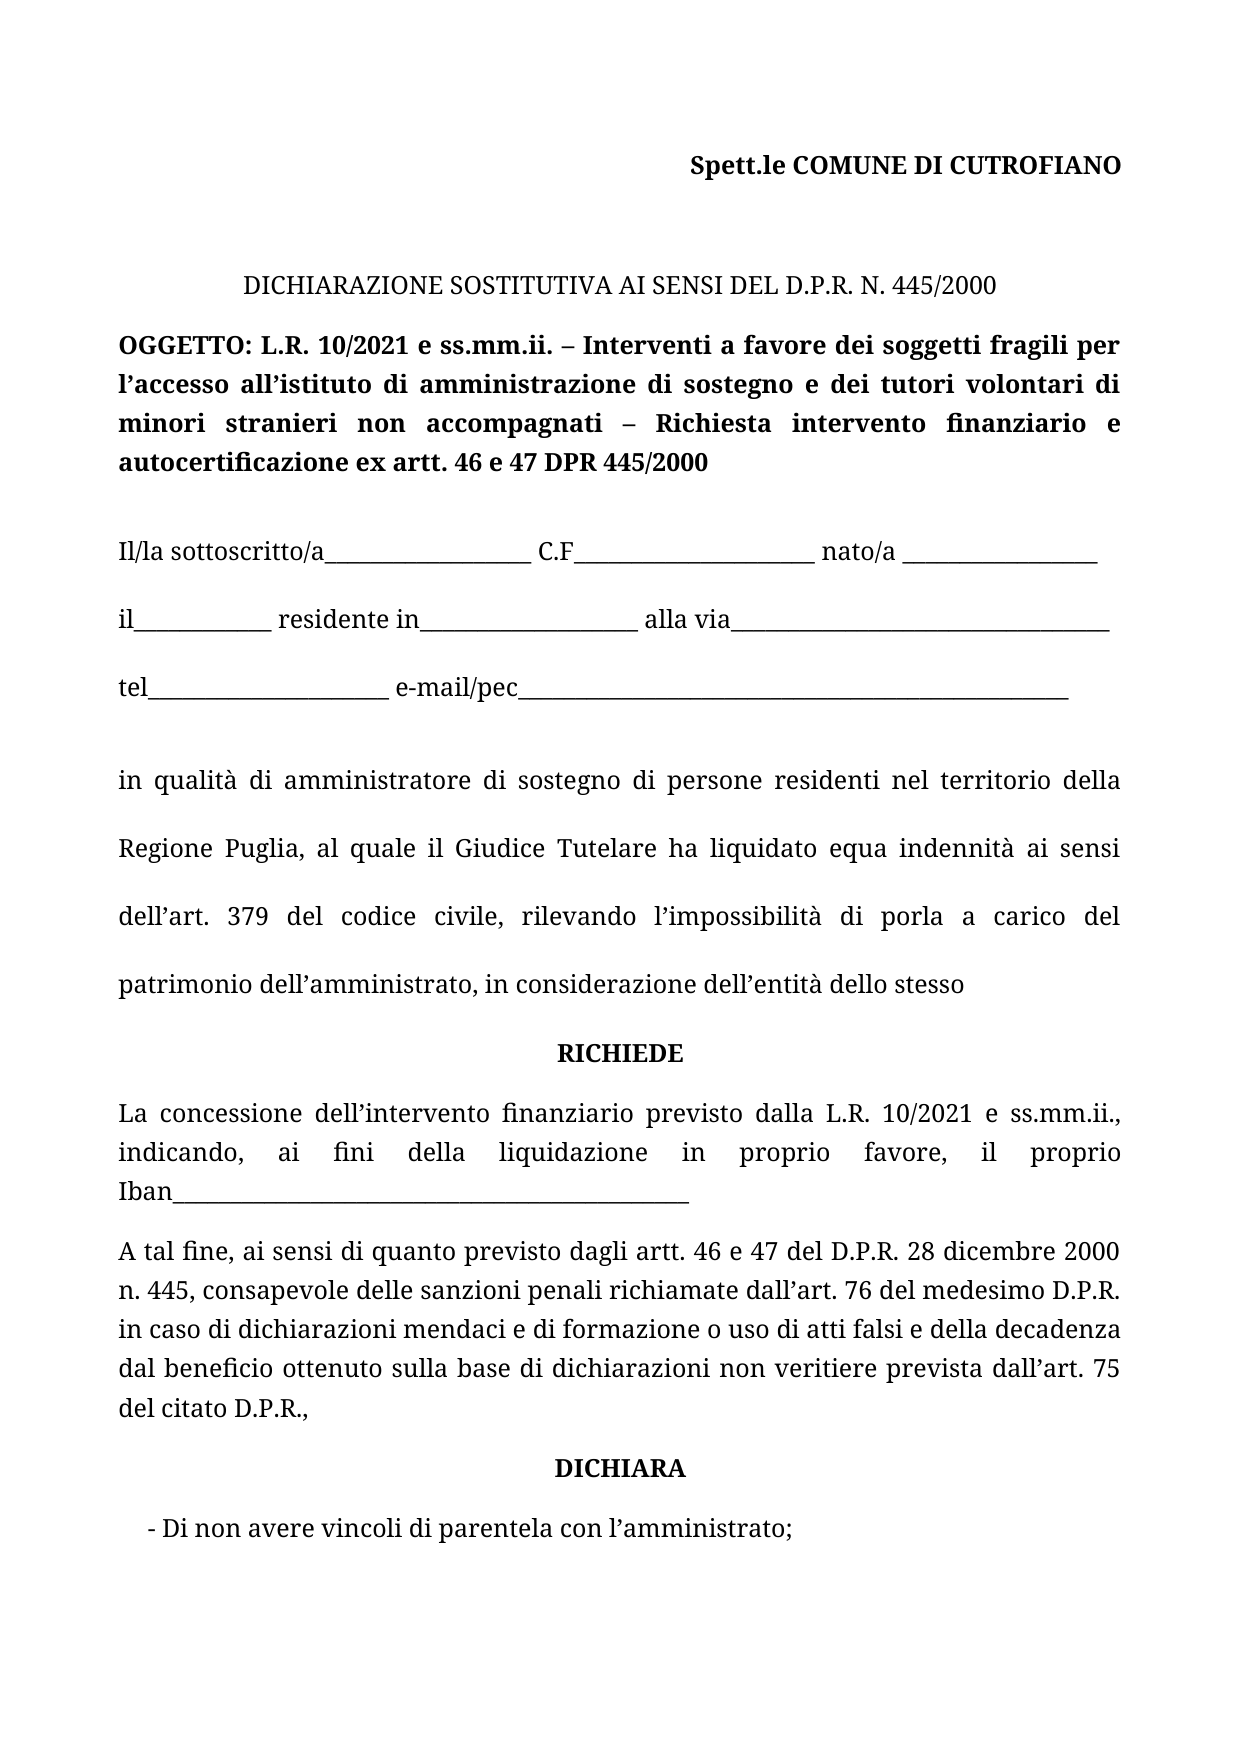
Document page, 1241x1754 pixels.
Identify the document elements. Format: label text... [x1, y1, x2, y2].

text - Di non avere vincoli di parentela con l’amministrato; [148, 1510, 1122, 1544]
text in qualità di amministratore di sostegno di persone residenti nel territorio della Regione Puglia, al quale il Giudice Tutelare ha liquidato equa indennità ai sensi dell’art. 379 del codice civile, rilevando l’impossibilità di porla a carico del patrimonio dell’amministrato, in considerazione dell’entità dello stesso [118, 763, 1122, 1001]
text A tal fine, ai sensi di quanto previsto dagli artt. 46 e 47 del D.P.R. 28 dicembre 2000 n. 445, consapevole delle sanzioni penali richiamate dall’art. 76 del medesimo D.P.R. in caso di dichiarazioni mendaci e di formazione o uso di atti falsi e della decadenza dal beneficio ottenuto sulla base di dichiarazioni non veritiere prevista dall’art. 75 del citato D.P.R., [118, 1233, 1122, 1424]
text RICHIEDE [118, 1035, 1122, 1069]
text Spett.le COMUNE DI CUTROFIANO [118, 148, 1122, 182]
text OGGETTO: L.R. 10/2021 e ss.mm.ii. – Interventi a favore dei soggetti fragili per l’accesso all’istituto di amministrazione di sostegno e dei tutori volontari di minori stranieri non accompagnati – Richiesta intervento finanziario e autocertificazione ex artt. 46 e 47 DPR 445/2000 [118, 328, 1122, 479]
text DICHIARAZIONE SOSTITUTIVA AI SENSI DEL D.P.R. N. 445/2000 [118, 268, 1122, 302]
text DICHIARA [118, 1450, 1122, 1484]
text La concessione dell’intervento finanziario previsto dalla L.R. 10/2021 e ss.mm.ii., indicando, ai fini della liquidazione in proprio favore, il proprio Iban_____________________________________________ [118, 1095, 1122, 1208]
text Il/la sottoscritto/a__________________ C.F_____________________ nato/a _________________ il____________ residente in___________________ alla via_________________________________ tel_____________________ e-mail/pec________________________________________________ [118, 533, 1122, 704]
